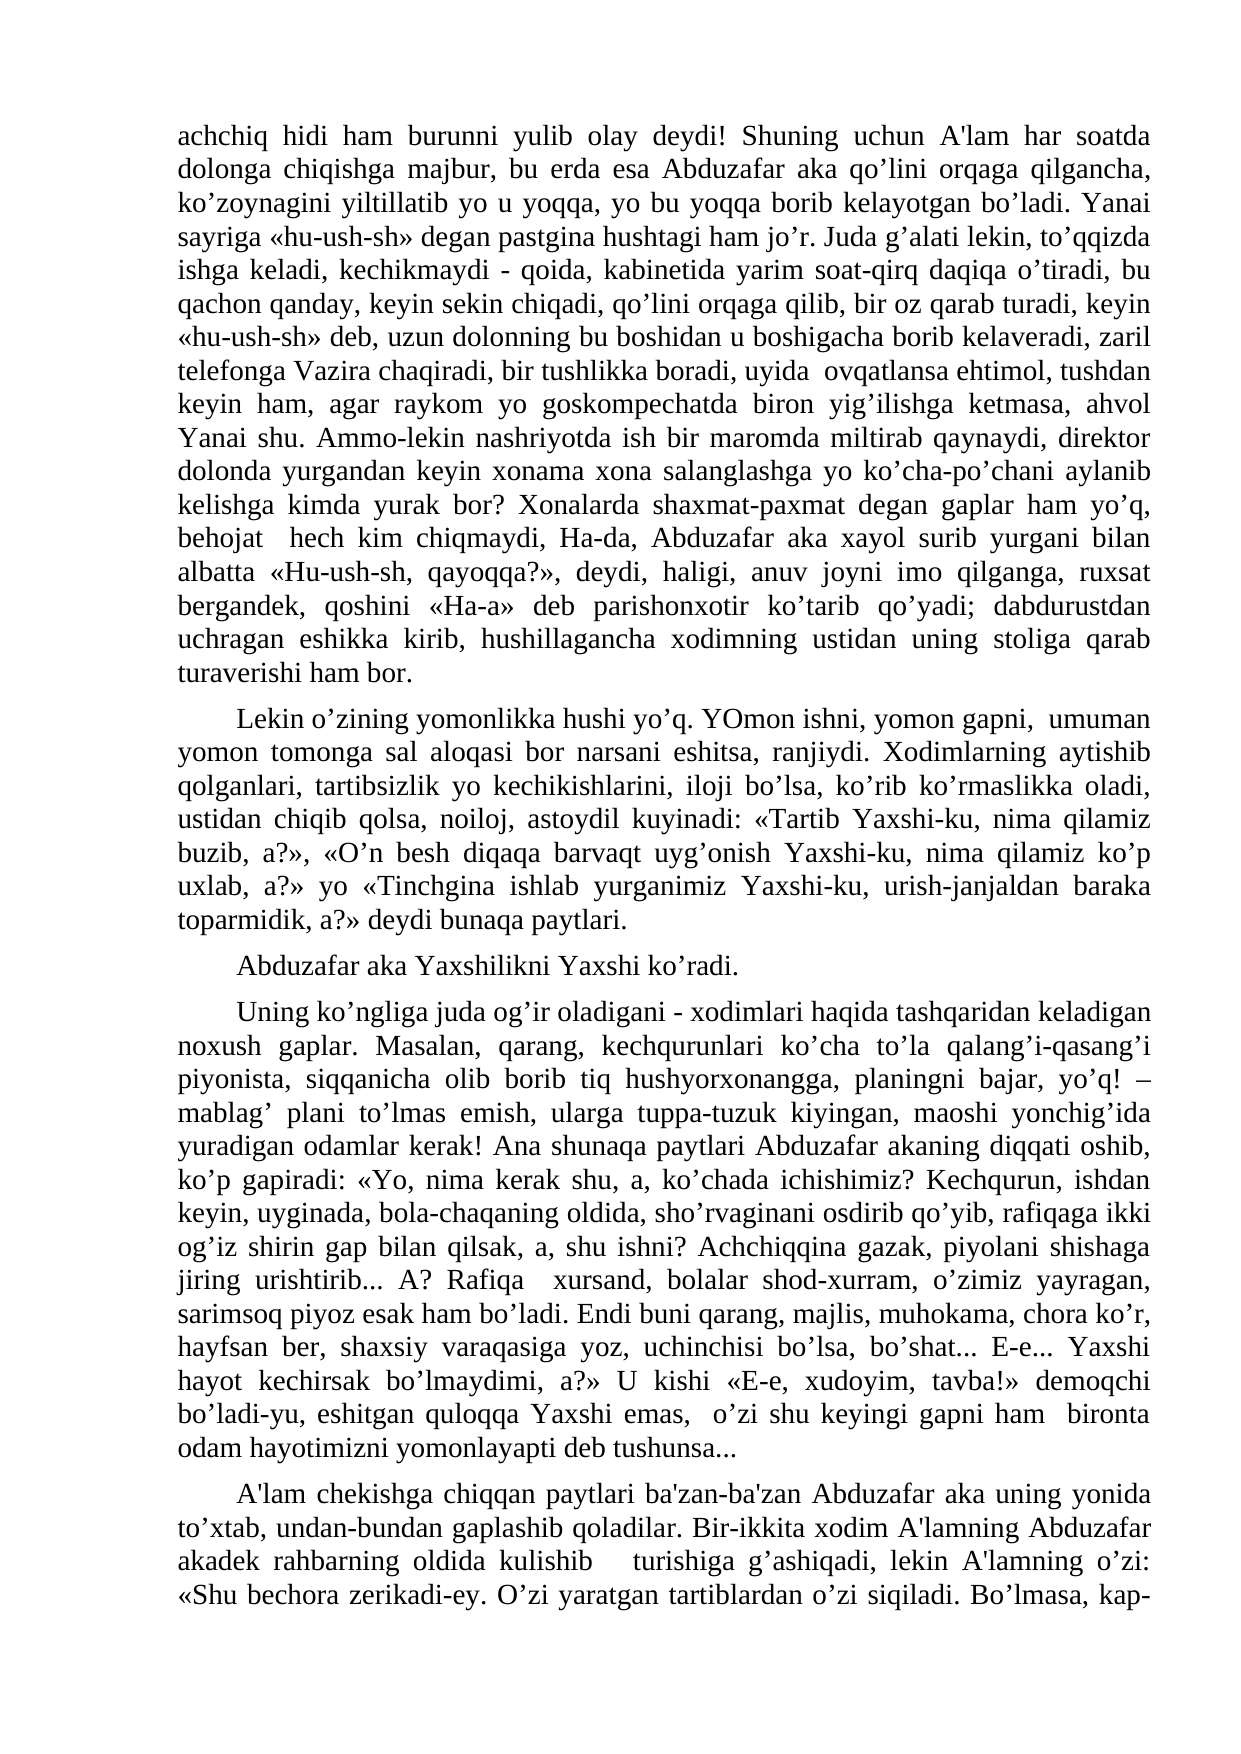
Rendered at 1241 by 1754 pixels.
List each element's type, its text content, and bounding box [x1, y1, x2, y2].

text Uning ko’ngliga juda og’ir oladigani - xodimlari haqida tashqaridan keladigan noxush gaplar. Masalan, qarang, kechqurunlari ko’cha to’la qalang’i-qasang’i piyonista, siqqanicha olib borib tiq hushyorxonangga, planingni bajar, yo’q! – mablag’ plani to’lmas emish, ularga tuppa-tuzuk kiyingan, maoshi yonchig’ida yuradigan odamlar kerak! Ana shunaqa paytlari Abduzafar akaning diqqati oshib, ko’p gapiradi: «Yo, nima kerak shu, a, ko’chada ichishimiz? Kechqurun, ishdan keyin, uyginada, bola-chaqaning oldida, sho’rvaginani osdirib qo’yib, rafiqaga ikki og’iz shirin gap bilan qilsak, a, shu ishni? Achchiqqina gazak, piyolani shishaga jiring urishtirib... A? Rafiqa xursand, bolalar shod-xurram, o’zimiz yayragan, sarimsoq piyoz esak ham bo’ladi. Endi buni qarang, majlis, muhokama, chora ko’r, hayfsan ber, shaxsiy varaqasiga yoz, uchinchisi bo’lsa, bo’shat... E-e... Yaxshi hayot kechirsak bo’lmaydimi, a?» U kishi «E-e, xudoyim, tavba!» demoqchi bo’ladi-yu, eshitgan quloqqa Yaxshi emas, o’zi shu keyingi gapni ham bironta odam hayotimizni yomonlayapti deb tushunsa... [177, 994, 1152, 1464]
text Abduzafar aka Yaxshilikni Yaxshi ko’radi. [177, 948, 1152, 982]
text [177, 118, 1152, 688]
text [177, 1476, 1152, 1610]
text Lekin o’zining yomonlikka hushi yo’q. YOmon ishni, yomon gapni, umuman yomon tomonga sal aloqasi bor narsani eshitsa, ranjiydi. Xodimlarning aytishib qolganlari, tartibsizlik yo kechikishlarini, iloji bo’lsa, ko’rib ko’rmaslikka oladi, ustidan chiqib qolsa, noiloj, astoydil kuyinadi: «Tartib Yaxshi-ku, nima qilamiz buzib, a?», «O’n besh diqaqa barvaqt uyg’onish Yaxshi-ku, nima qilamiz ko’p uxlab, a?» yo «Tinchgina ishlab yurganimiz Yaxshi-ku, urish-janjaldan baraka toparmidik, a?» deydi bunaqa paytlari. [177, 701, 1152, 936]
